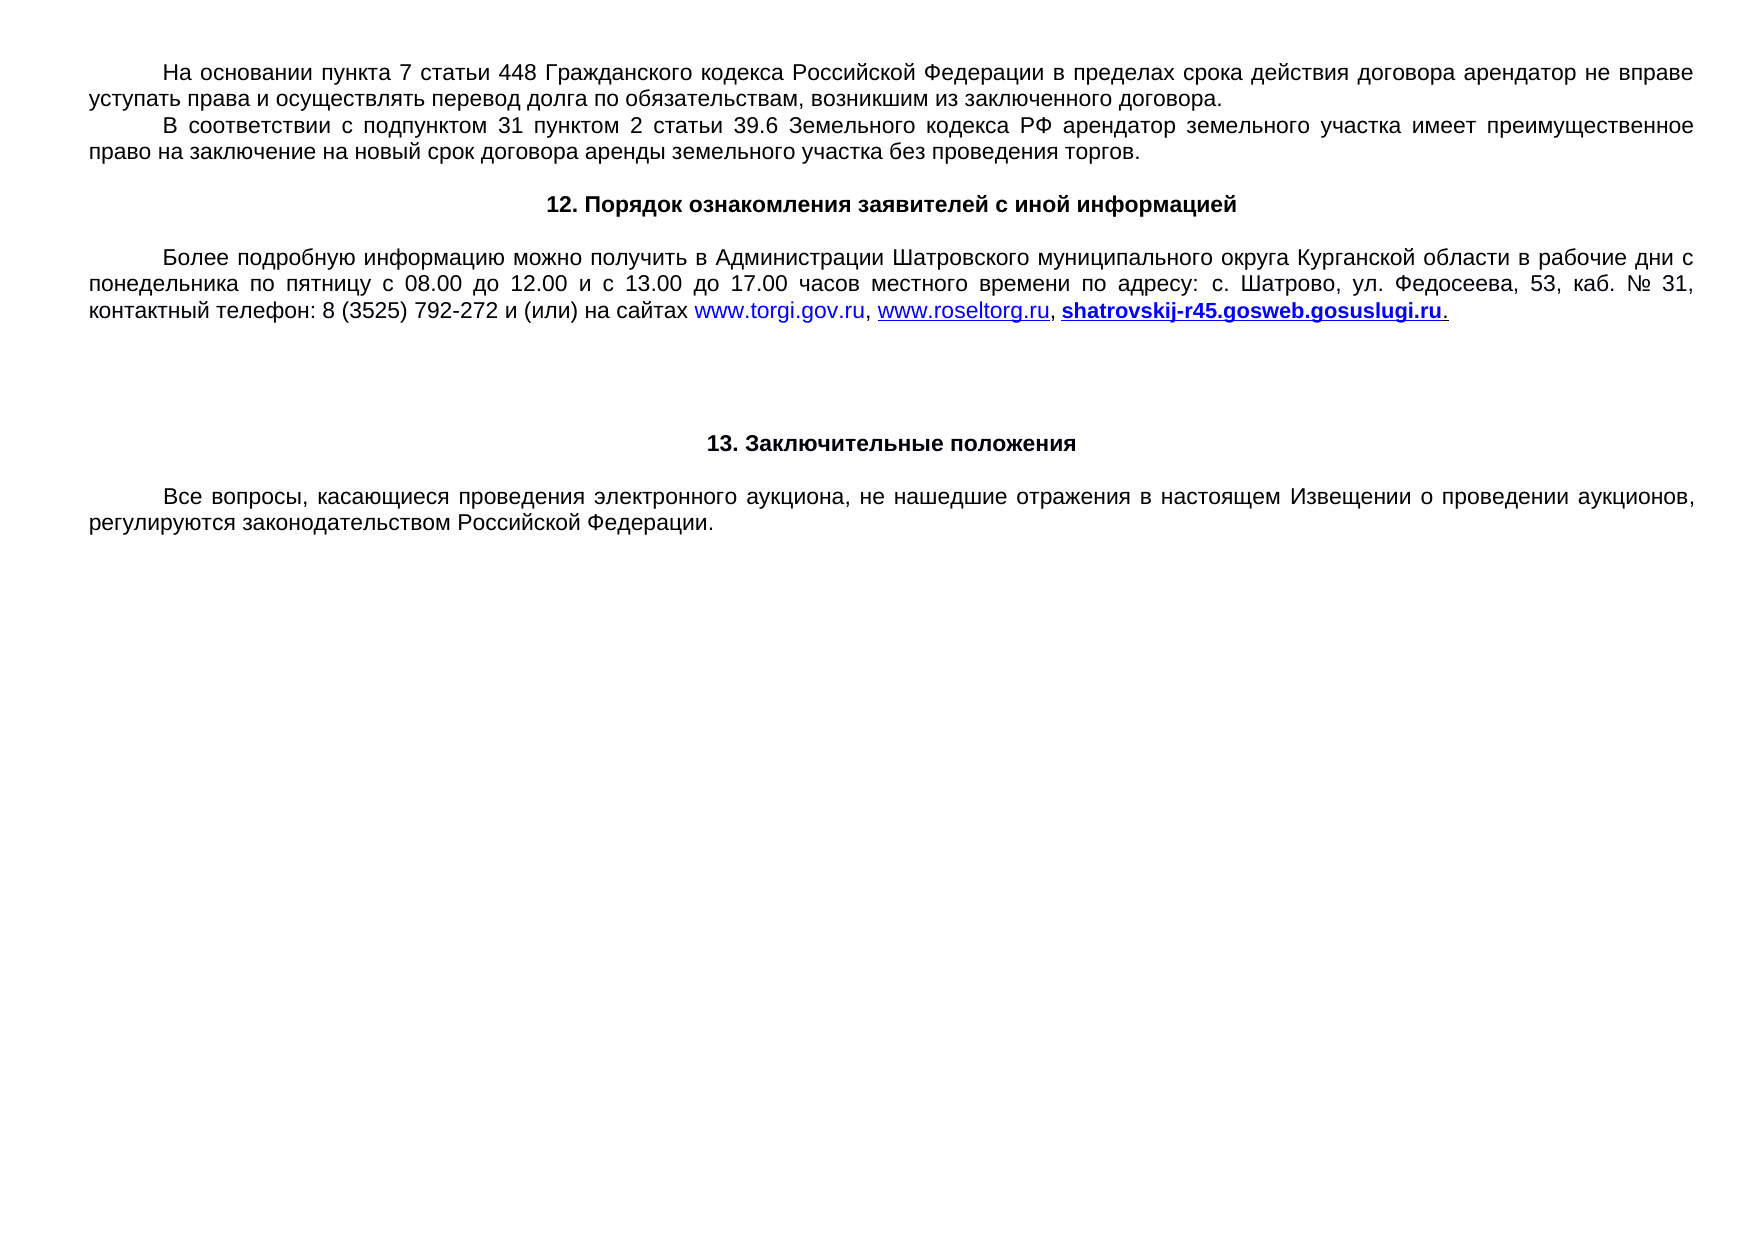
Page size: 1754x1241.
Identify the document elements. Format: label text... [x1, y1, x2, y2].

text В соответствии с подпунктом 31 пунктом 2 статьи 39.6 Земельного кодекса РФ арендатор земельного участка имеет преимущественное право на заключение на новый срок договора аренды земельного участка без проведения торгов. [88, 112, 1695, 164]
text На основании пункта 7 статьи 448 Гражданского кодекса Российской Федерации в пределах срока действия договора арендатор не вправе уступать права и осуществлять перевод долга по обязательствам, возникшим из заключенного договора. [88, 59, 1695, 112]
text 13. Заключительные положения [88, 430, 1695, 456]
text Более подробную информацию можно получить в Администрации Шатровского муниципального округа Курганской области в рабочие дни с понедельника по пятницу с 08.00 до 12.00 и с 13.00 до 17.00 часов местного времени по адресу: с. Шатрово, ул. Федосеева, 53, каб. № 31, контактный телефон: 8 (3525) 792-272 и (или) на сайтах www.torgi.gov.ru, www.roseltorg.ru, shatrovskij-r45.gosweb.gosuslugi.ru. [88, 243, 1695, 325]
text Все вопросы, касающиеся проведения электронного аукциона, не нашедшие отражения в настоящем Извещении о проведении аукционов, регулируются законодательством Российской Федерации. [88, 483, 1695, 536]
text 12. Порядок ознакомления заявителей с иной информацией [88, 191, 1695, 217]
